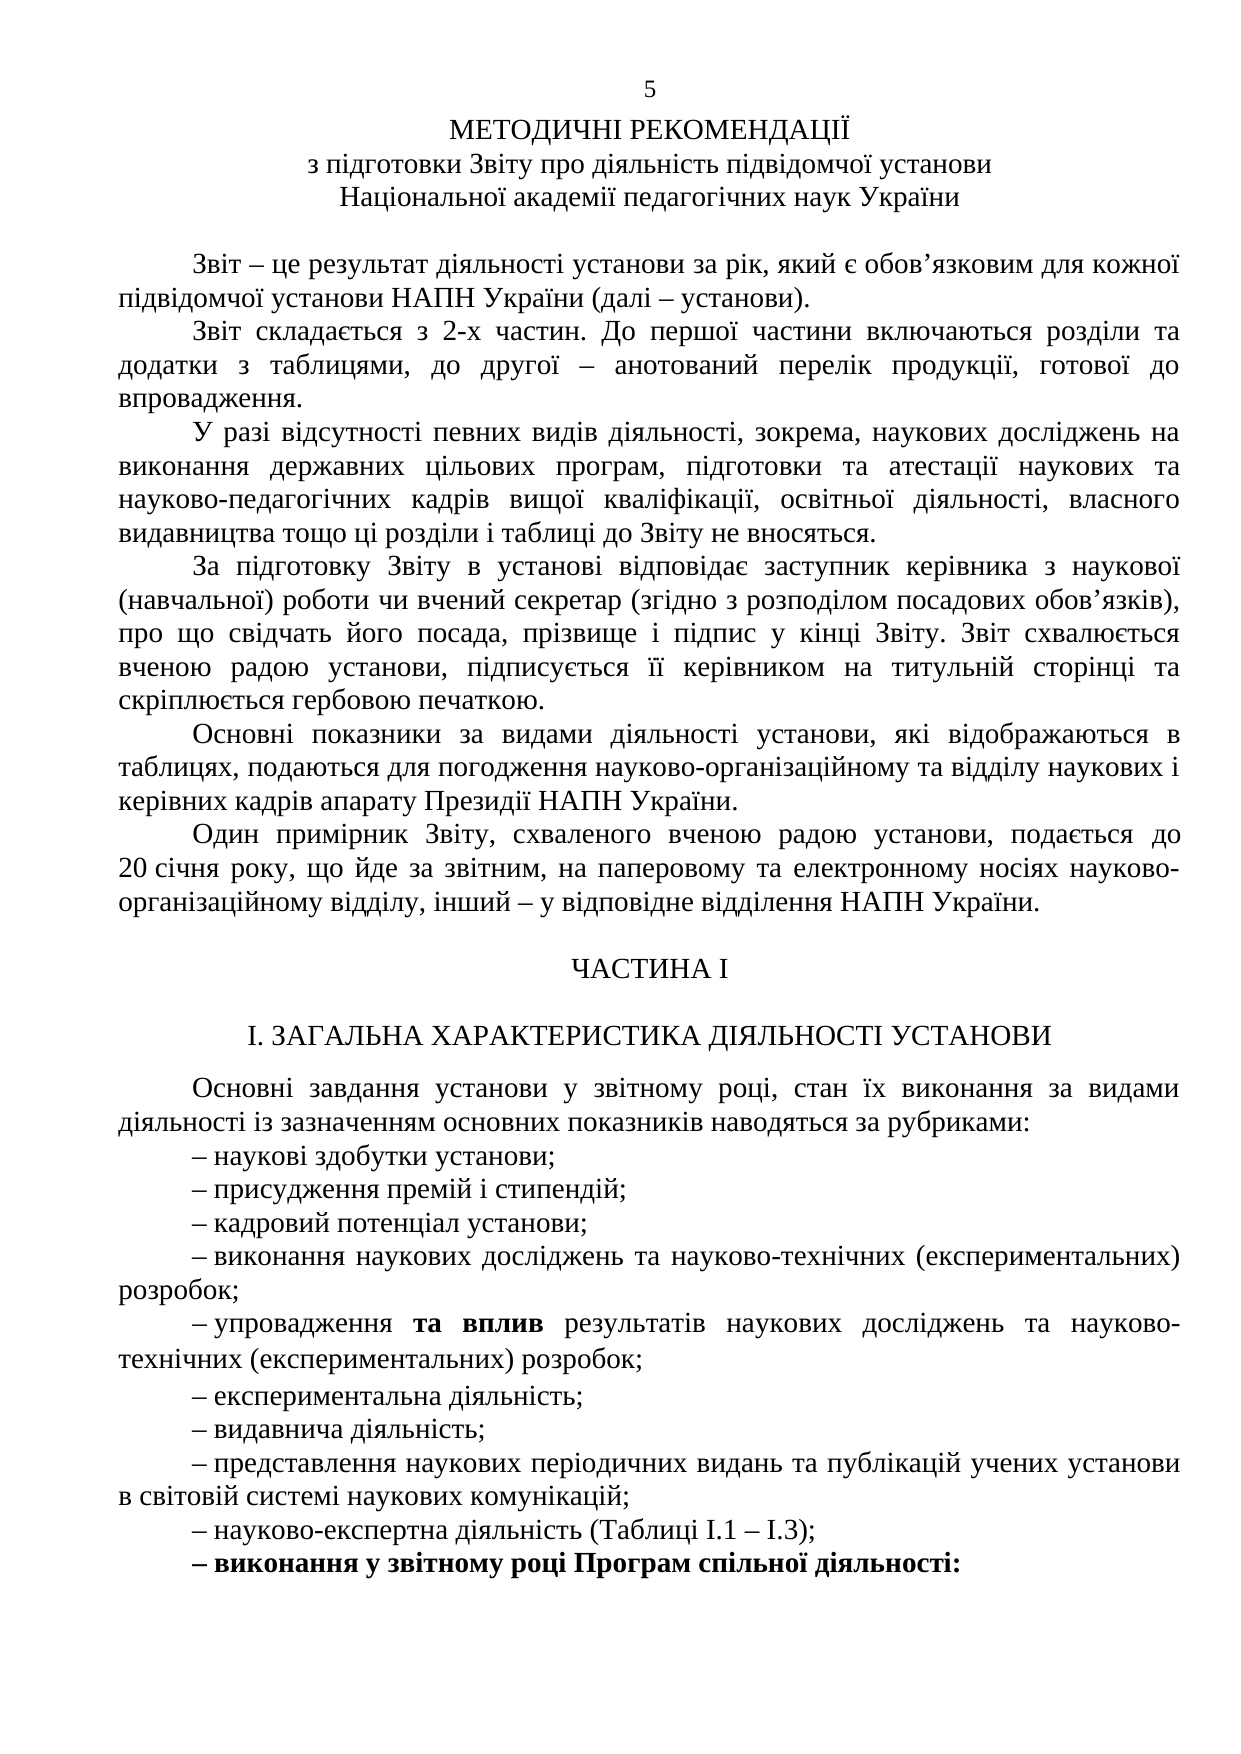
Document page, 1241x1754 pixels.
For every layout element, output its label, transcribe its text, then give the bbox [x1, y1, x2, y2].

text – виконання у звітному році Програм спільної діяльності: [118, 1545, 1181, 1579]
text з підготовки Звіту про діяльність підвідомчої установи [118, 146, 1181, 179]
text – експериментальна діяльність; [118, 1378, 1181, 1411]
text У разі відсутності певних видів діяльності, зокрема, наукових досліджень на виконання державних цільових програм, підготовки та атестації наукових та науково-педагогічних кадрів вищої кваліфікації, освітньої діяльності, власного видавництва тощо ці розділи і таблиці до Звіту не вносяться. [118, 414, 1181, 548]
text Звіт складається з 2-х частин. До першої частини включаються розділи та додатки з таблицями, до другої – анотований перелік продукції, готової до впровадження. [118, 313, 1181, 414]
text – представлення наукових періодичних видань та публікацій учених установи в світовій системі наукових комунікацій; [118, 1445, 1181, 1512]
subtitle І. ЗАГАЛЬНА ХАРАКТЕРИСТИКА ДІЯЛЬНОСТІ УСТАНОВИ [130, 1018, 1169, 1051]
text – виконання наукових досліджень та науково-технічних (експериментальних) розробок; [118, 1238, 1181, 1305]
text Один примірник Звіту, схваленого вченою радою установи, подається до 20 січня року, що йде за звітним, на паперовому та електронному носіях науково-організаційному відділу, інший – у відповідне відділення НАПН України. [118, 817, 1181, 917]
subtitle ЧАСТИНА І [130, 951, 1169, 984]
text Звіт – це результат діяльності установи за рік, який є обов’язковим для кожної підвідомчої установи НАПН України (далі – установи). [118, 246, 1181, 313]
text Основні показники за видами діяльності установи, які відображаються в таблицях, подаються для погодження науково-організаційному та відділу наукових і керівних кадрів апарату Президії НАПН України. [118, 716, 1181, 817]
text Національної академії педагогічних наук України [118, 179, 1181, 213]
text – науково-експертна діяльність (Таблиці І.1 – І.3); [118, 1512, 1181, 1545]
text МЕТОДИЧНІ РЕКОМЕНДАЦІЇ [118, 112, 1181, 146]
text Основні завдання установи у звітному році, стан їх виконання за видами діяльності із зазначенням основних показників наводяться за рубриками: [118, 1071, 1181, 1138]
text – упровадження та вплив результатів наукових досліджень та науково-технічних (експериментальних) розробок; [118, 1305, 1181, 1375]
text – видавнича діяльність; [118, 1411, 1181, 1445]
text – наукові здобутки установи; [118, 1138, 1181, 1171]
text – кадровий потенціал установи; [118, 1205, 1181, 1238]
text За підготовку Звіту в установі відповідає заступник керівника з наукової (навчальної) роботи чи вчений секретар (згідно з розподілом посадових обов’язків), про що свідчать його посада, прізвище і підпис у кінці Звіту. Звіт схвалюється вченою радою установи, підписується її керівником на титульній сторінці та скріплюється гербовою печаткою. [118, 548, 1181, 716]
text – присудження премій і стипендій; [118, 1171, 1181, 1205]
